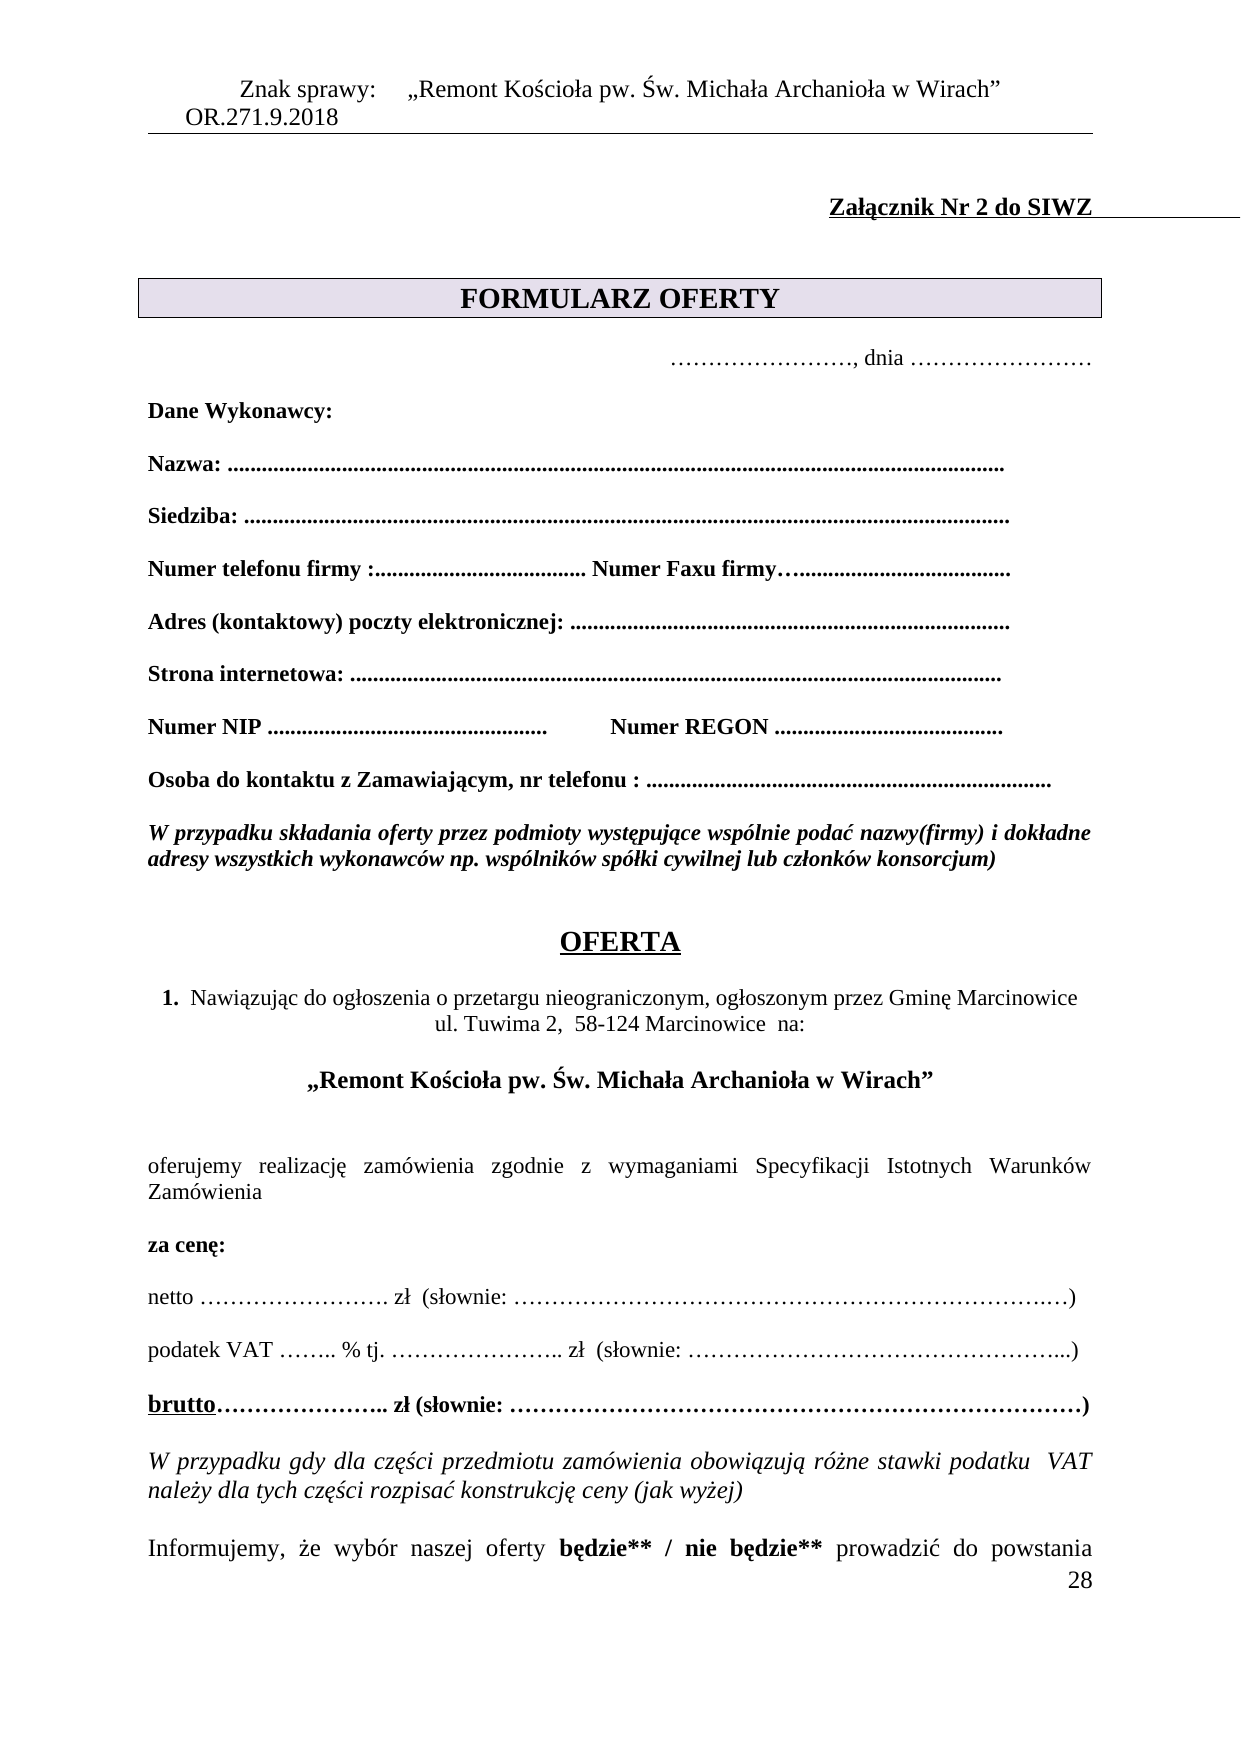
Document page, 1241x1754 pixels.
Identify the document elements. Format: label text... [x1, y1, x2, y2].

text oferujemy realizację zamówienia zgodnie z wymaganiami Specyfikacji Istotnych Warunków Zamówienia [148, 1152, 1093, 1204]
text W przypadku składania oferty przez podmioty występujące wspólnie podać nazwy(firmy) i dokładne adresy wszystkich wykonawców np. wspólników spółki cywilnej lub członków konsorcjum) [148, 819, 1093, 871]
text Adres (kontaktowy) poczty elektronicznej: ............................................................................. [148, 608, 1093, 634]
text Numer telefonu firmy :..................................... Numer Faxu firmy…..................................... [148, 555, 1093, 581]
text Siedziba: ...................................................................................................................................... [148, 502, 1093, 529]
text za cenę: [148, 1231, 1093, 1257]
text brutto………………….. zł (słownie: …………………………………………………………………) [148, 1389, 1093, 1418]
text Osoba do kontaktu z Zamawiającym, nr telefonu : ....................................................................... [148, 766, 1093, 792]
text Dane Wykonawcy: [148, 397, 1093, 423]
text Nazwa: ........................................................................................................................................ [148, 450, 1093, 476]
text ……………………, dnia …………………… [148, 344, 1093, 371]
text „Remont Kościoła pw. Św. Michała Archanioła w Wirach” [148, 1065, 1093, 1094]
text 1. Nawiązując do ogłoszenia o przetargu nieograniczonym, ogłoszonym przez Gminę Marcinowice ul. Tuwima 2, 58-124 Marcinowice na: [148, 984, 1093, 1037]
text Numer NIP ................................................. Numer REGON ........................................ [148, 713, 1093, 739]
text OFERTA [148, 924, 1093, 958]
text Załącznik Nr 2 do SIWZ [148, 192, 1093, 221]
text netto ……………………. zł (słownie: …………………………………………………………….…) [148, 1283, 1093, 1310]
text Strona internetowa: .................................................................................................................. [148, 661, 1093, 687]
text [148, 1533, 1093, 1561]
text podatek VAT …….. % tj. ………………….. zł (słownie: …………………………………………...) [148, 1336, 1093, 1362]
text W przypadku gdy dla części przedmiotu zamówienia obowiązują różne stawki podatku VAT należy dla tych części rozpisać konstrukcję ceny (jak wyżej) [148, 1446, 1093, 1504]
text FORMULARZ OFERTY [139, 279, 1101, 317]
